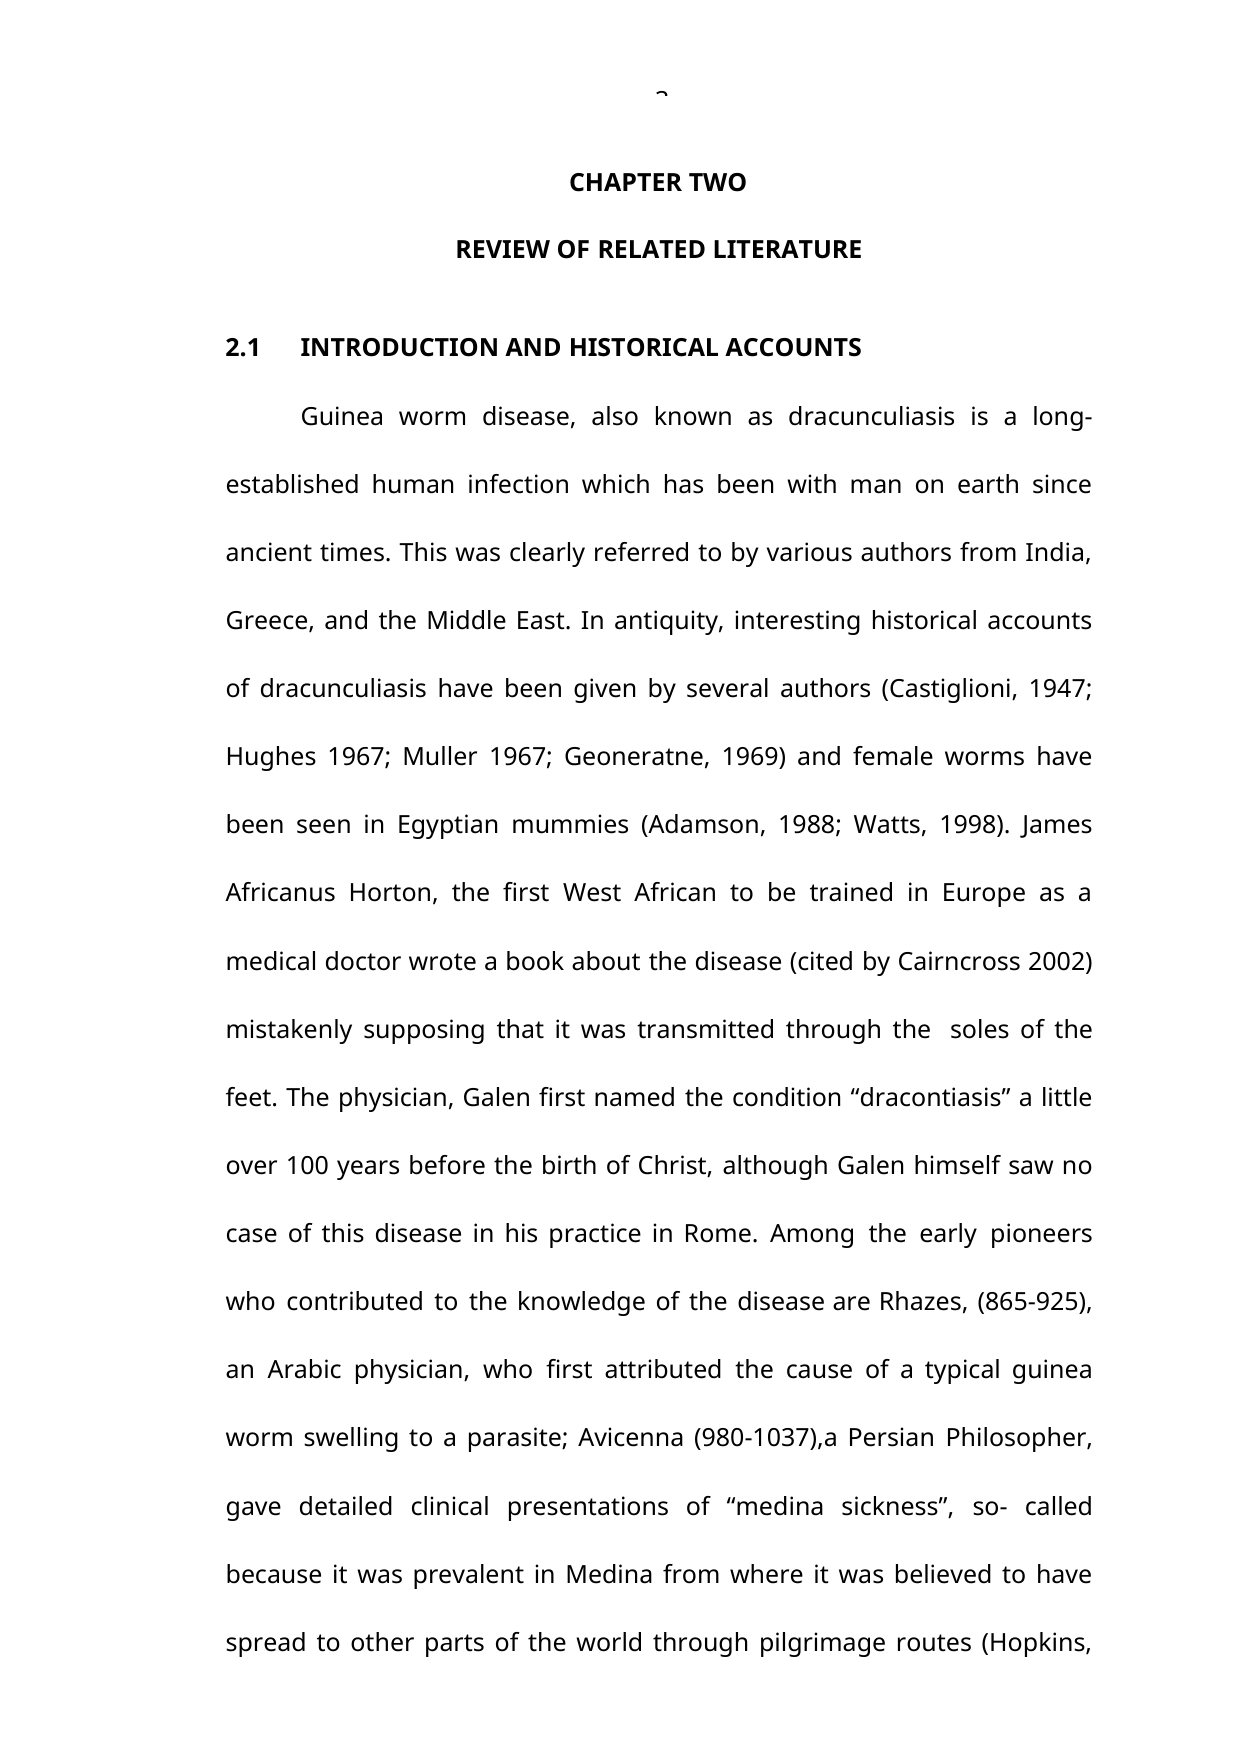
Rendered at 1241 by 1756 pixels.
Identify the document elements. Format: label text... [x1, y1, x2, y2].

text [225, 398, 1093, 1658]
subtitle REVIEW OF RELATED LITERATURE [227, 232, 1091, 266]
subtitle CHAPTER TWO [564, 165, 752, 199]
subtitle INTRODUCTION AND HISTORICAL ACCOUNTS [225, 329, 1201, 363]
